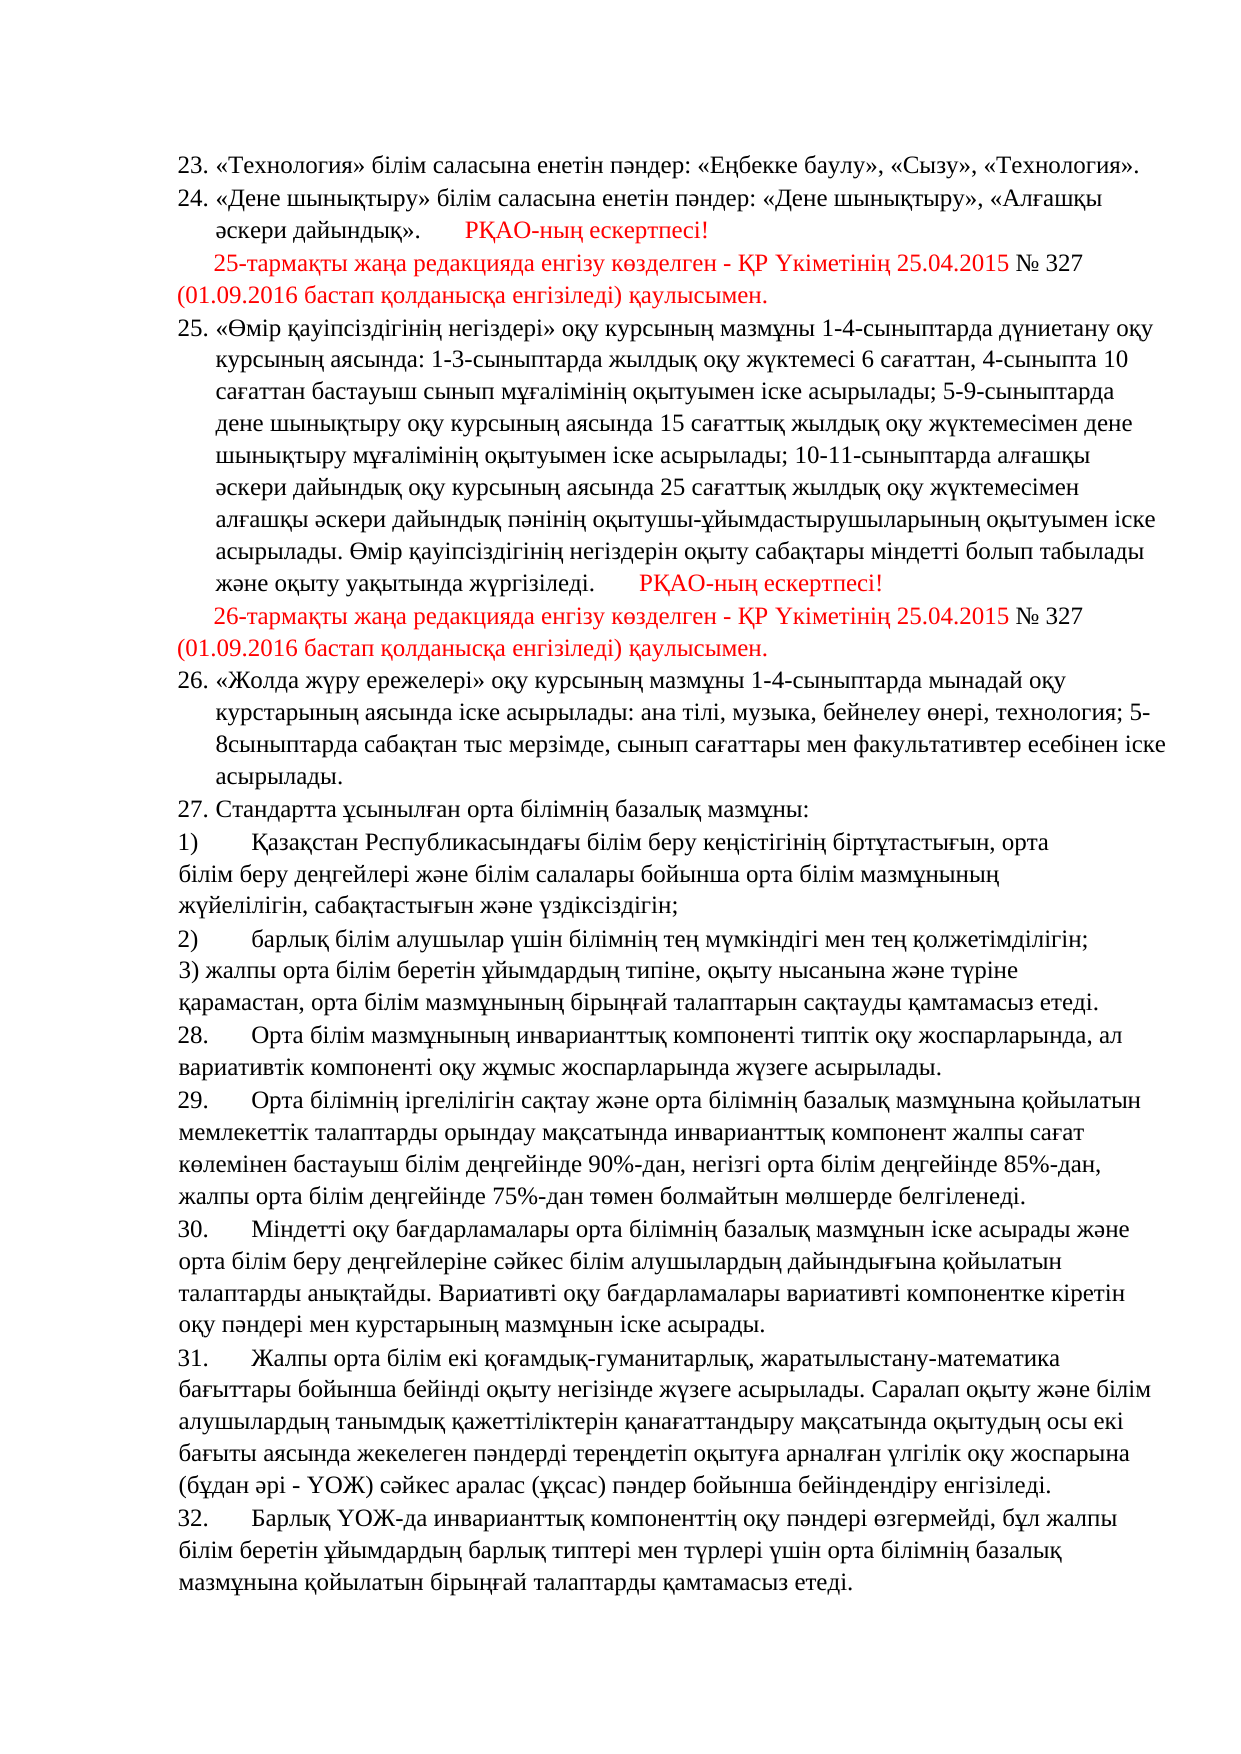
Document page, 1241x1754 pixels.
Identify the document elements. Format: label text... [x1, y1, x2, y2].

list Міндетті оқу бағдарламалары орта білімнің базалық мазмұнын іске асырады және орта білім беру деңгейлеріне сәйкес білім алушылардың дайындығына қойылатын талаптарды анықтайды. Вариативті оқу бағдарламалары вариативті компонентке кіретін оқу пәндері мен курстарының мазмұнын іске асырады. [177, 1214, 1167, 1338]
list «Өмір қауіпсіздігінің негіздері» оқу курсының мазмұны 1-4-сыныптарда дүниетану оқу курсының аясында: 1-3-сыныптарда жылдық оқу жүктемесі 6 сағаттан, 4-сыныпта 10 сағаттан бастауыш сынып мұғалімінің оқытуымен іске асырылады; 5-9-сыныптарда дене шынықтыру оқу курсының аясында 15 сағаттық жылдық оқу жүктемесімен дене шынықтыру мұғалімінің оқытуымен іске асырылады; 10-11-сыныптарда алғашқы әскери дайындық оқу курсының аясында 25 сағаттық жылдық оқу жүктемесімен алғашқы әскери дайындық пәнінің оқытушы-ұйымдастырушыларының оқытуымен іске асырылады. Өмір қауіпсіздігінің негіздерін оқыту сабақтары міндетті болып табылады және оқыту уақытында жүргізіледі. РҚАО-ның ескертпесі! [177, 313, 1167, 596]
list Барлық ҮОЖ-да инварианттық компоненттің оқу пәндері өзгермейді, бұл жалпы білім беретін ұйымдардың барлық типтері мен түрлері үшін орта білімнің базалық мазмұнына қойылатын бірыңғай талаптарды қамтамасыз етеді. [177, 1503, 1167, 1596]
text 25-тармақты жаңа редакцияда енгізу көзделген - ҚР Үкіметінің 25.04.2015 № 327 (01.09.2016 бастап қолданысқа енгізіледі) қаулысымен. [176, 248, 1084, 309]
text 26-тармақты жаңа редакцияда енгізу көзделген - ҚР Үкіметінің 25.04.2015 № 327 (01.09.2016 бастап қолданысқа енгізіледі) қаулысымен. [176, 601, 1084, 661]
list барлық білім алушылар үшін білімнің тең мүмкіндігі мен тең қолжетімділігін; 3) жалпы орта білім беретін ұйымдардың типіне, оқыту нысанына және түріне қарамастан, орта білім мазмұнының бірыңғай талаптарын сақтауды қамтамасыз етеді. [177, 924, 1107, 1016]
list Орта білім мазмұнының инварианттық компоненті типтік оқу жоспарларында, ал вариативтік компоненті оқу жұмыс жоспарларында жүзеге асырылады. [177, 1020, 1167, 1081]
list «Дене шынықтыру» білім саласына енетін пәндер: «Дене шынықтыру», «Алғашқы әскери дайындық». РҚАО-ның ескертпесі! [177, 183, 1167, 244]
list Жалпы орта білім екі қоғамдық-гуманитарлық, жаратылыстану-математика бағыттары бойынша бейінді оқыту негізінде жүзеге асырылады. Саралап оқыту және білім алушылардың танымдық қажеттіліктерін қанағаттандыру мақсатында оқытудың осы екі бағыты аясында жекелеген пәндерді тереңдетіп оқытуға арналған үлгілік оқу жоспарына (бұдан әрі - ҮОЖ) сәйкес аралас (ұқсас) пәндер бойынша бейіндендіру енгізіледі. [177, 1343, 1167, 1499]
list «Технология» білім саласына енетін пәндер: «Еңбекке баулу», «Сызу», «Технология». [177, 150, 1167, 179]
list Қазақстан Республикасындағы білім беру кеңістігінің біртұтастығын, орта білім беру деңгейлері және білім салалары бойынша орта білім мазмұнының жүйелілігін, сабақтастығын және үздіксіздігін; [177, 827, 1107, 919]
list Стандартта ұсынылған орта білімнің базалық мазмұны: [177, 794, 1167, 823]
list «Жолда жүру ережелері» оқу курсының мазмұны 1-4-сыныптарда мынадай оқу курстарының аясында іске асырылады: ана тілі, музыка, бейнелеу өнері, технология; 5-8сыныптарда сабақтан тыс мерзімде, сынып сағаттары мен факультативтер есебінен іске асырылады. [177, 665, 1167, 789]
list Орта білімнің іргелілігін сақтау және орта білімнің базалық мазмұнына қойылатын мемлекеттік талаптарды орындау мақсатында инварианттық компонент жалпы сағат көлемінен бастауыш білім деңгейінде 90%-дан, негізгі орта білім деңгейінде 85%-дан, жалпы орта білім деңгейінде 75%-дан төмен болмайтын мөлшерде белгіленеді. [177, 1085, 1167, 1210]
